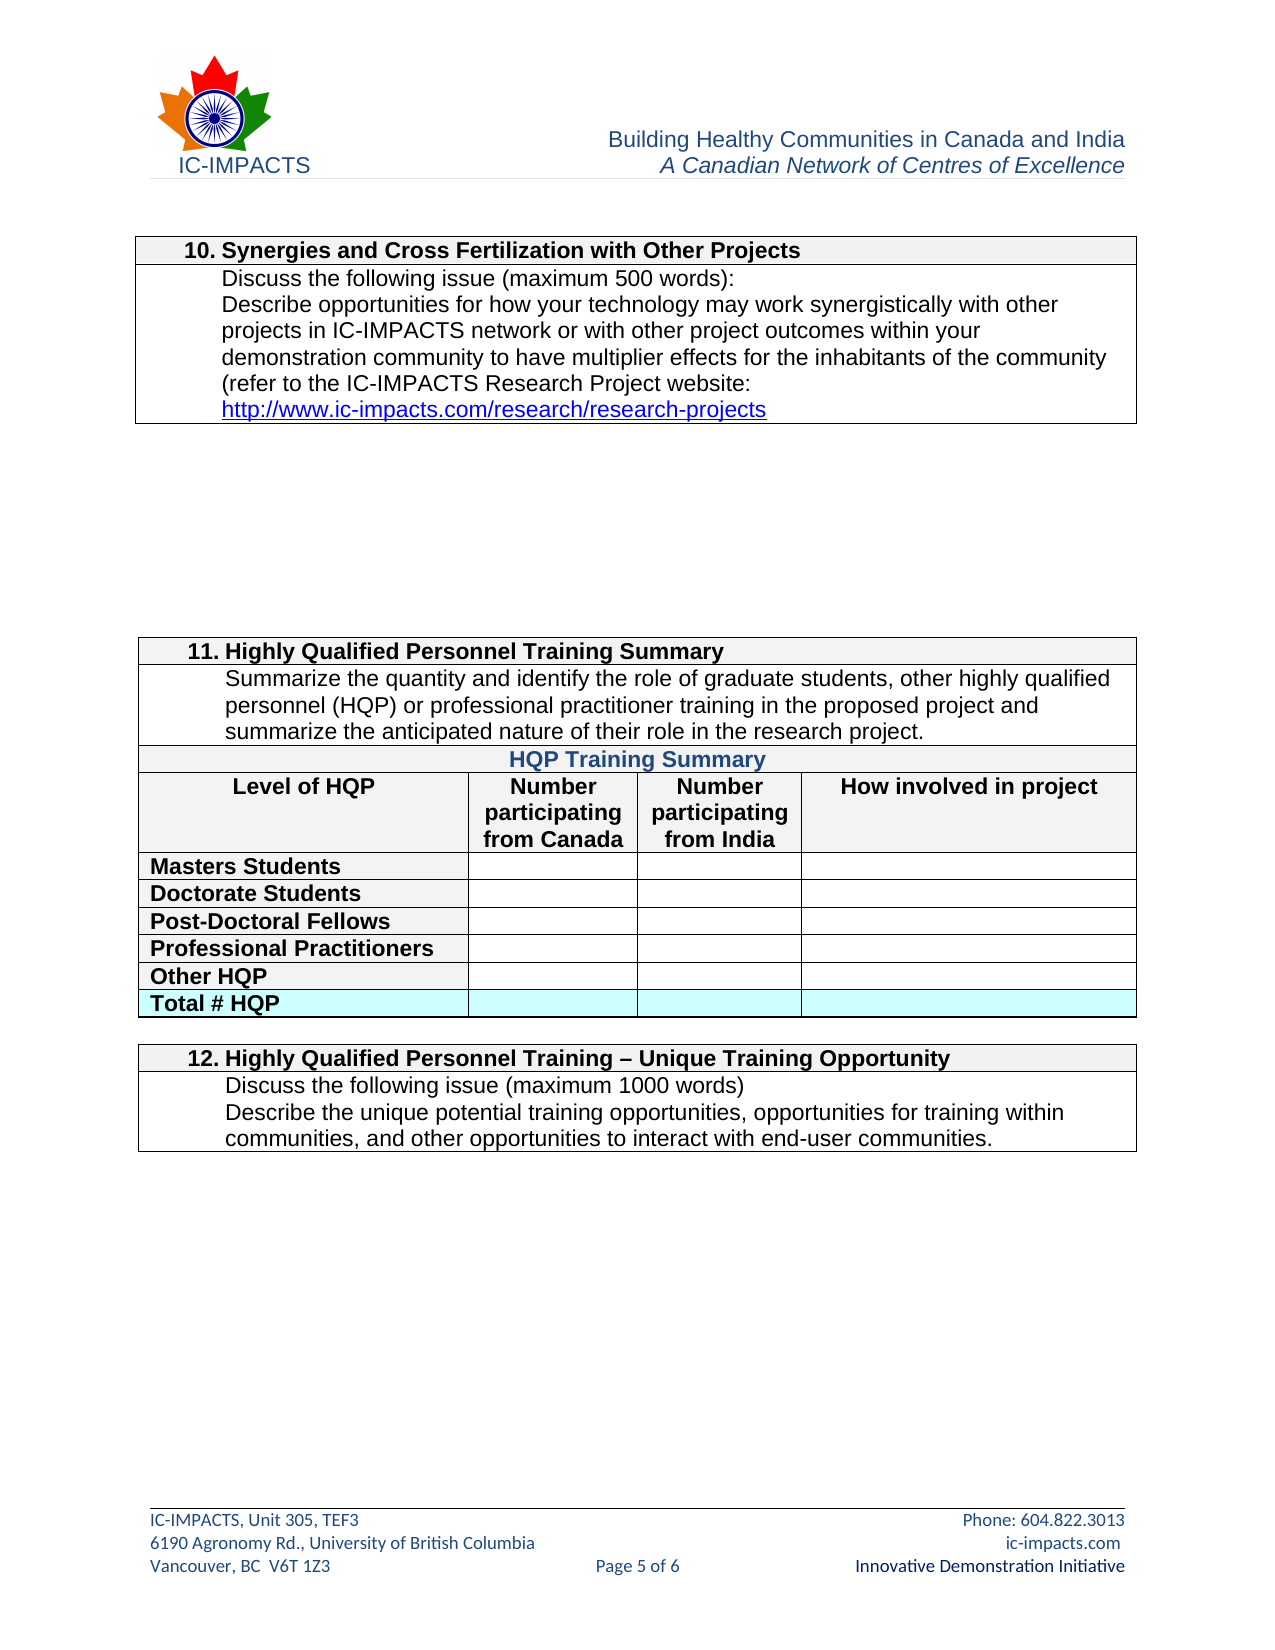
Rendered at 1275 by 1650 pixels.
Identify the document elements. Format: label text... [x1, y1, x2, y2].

table_cell Summarize the quantity and identify the role of graduate students, other highly qualified personnel (HQP) or professional practitioner training in the proposed project and summarize the anticipated nature of their role in the research project. [139, 665, 1136, 744]
table_cell How involved in project [802, 773, 1136, 852]
table_cell [469, 990, 637, 1016]
table_cell [802, 880, 1136, 907]
table_cell [638, 880, 801, 907]
table_cell [802, 853, 1136, 879]
table_header Highly Qualified Personnel Training Summary [139, 638, 1136, 664]
table_cell [638, 963, 801, 989]
table_cell [802, 990, 1136, 1016]
table_cell Total # HQP [139, 990, 468, 1016]
table_cell Masters Students [139, 853, 468, 879]
table_cell Discuss the following issue (maximum 500 words): Describe opportunities for how your technology may work synergistically with other projects in IC-IMPACTS network or with other project outcomes within your demonstration community to have multiplier effects for the inhabitants of the community (refer to the IC-IMPACTS Research Project website: http://www.ic-impacts.com/research/research-projects [136, 265, 1136, 423]
table_cell [638, 990, 801, 1016]
table_cell [469, 935, 637, 962]
table_cell Number participating from Canada [469, 773, 637, 852]
table_cell [469, 963, 637, 989]
table_cell [469, 908, 637, 934]
table_header Highly Qualified Personnel Training – Unique Training Opportunity [139, 1045, 1136, 1071]
picture [157, 55, 272, 152]
table_cell Other HQP [139, 963, 468, 989]
table_cell Professional Practitioners [139, 935, 468, 962]
table_cell [638, 908, 801, 934]
table_cell Doctorate Students [139, 880, 468, 907]
table_cell [638, 935, 801, 962]
table_cell [802, 963, 1136, 989]
table_cell Level of HQP [139, 773, 468, 852]
table_cell HQP Training Summary [139, 746, 1136, 772]
table_cell Discuss the following issue (maximum 1000 words) Describe the unique potential training opportunities, opportunities for training within communities, and other opportunities to interact with end-user communities. [139, 1072, 1136, 1151]
table_cell [469, 853, 637, 879]
table_cell [469, 880, 637, 907]
table_cell Number participating from India [638, 773, 801, 852]
table_cell Post-Doctoral Fellows [139, 908, 468, 934]
table_cell [802, 908, 1136, 934]
table_cell [802, 935, 1136, 962]
table_header Synergies and Cross Fertilization with Other Projects [136, 237, 1136, 263]
table_cell [638, 853, 801, 879]
